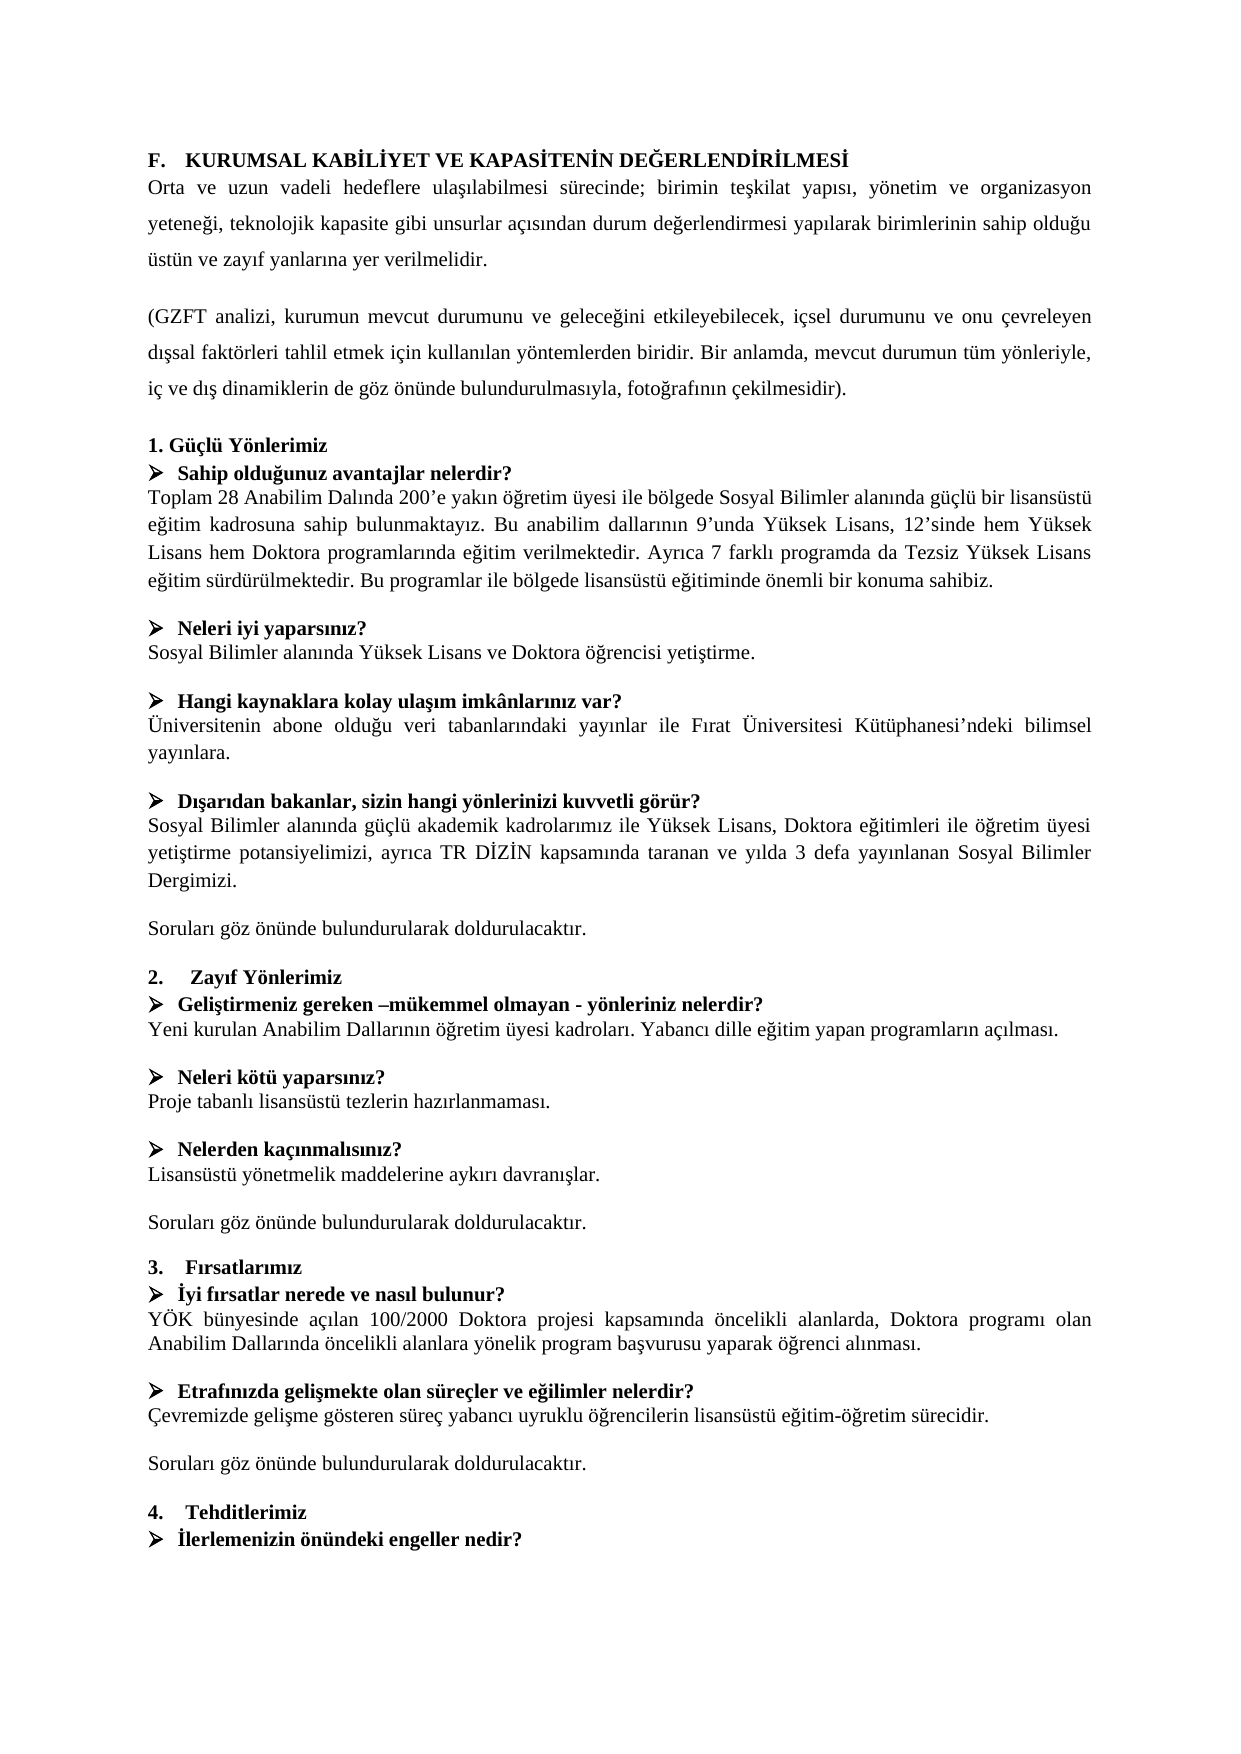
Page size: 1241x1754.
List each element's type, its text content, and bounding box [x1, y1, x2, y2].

text Lisansüstü yönetmelik maddelerine aykırı davranışlar. [148, 1161, 1093, 1186]
list Geliştirmeniz gereken –mükemmel olmayan - yönleriniz nelerdir? [148, 992, 1093, 1016]
text (GZFT analizi, kurumun mevcut durumunu ve geleceğini etkileyebilecek, içsel durumunu ve onu çevreleyen dışsal faktörleri tahlil etmek için kullanılan yöntemlerden biridir. Bir anlamda, mevcut durumun tüm yönleriyle, iç ve dış dinamiklerin de göz önünde bulundurulmasıyla, fotoğrafının çekilmesidir). [148, 304, 1093, 400]
text Orta ve uzun vadeli hedeflere ulaşılabilmesi sürecinde; birimin teşkilat yapısı, yönetim ve organizasyon yeteneği, teknolojik kapasite gibi unsurlar açısından durum değerlendirmesi yapılarak birimlerinin sahip olduğu üstün ve zayıf yanlarına yer verilmelidir. [148, 175, 1093, 271]
list Hangi kaynaklara kolay ulaşım imkânlarınız var? [148, 688, 1093, 713]
list İyi fırsatlar nerede ve nasıl bulunur? [148, 1282, 1093, 1306]
text Sosyal Bilimler alanında güçlü akademik kadrolarımız ile Yüksek Lisans, Doktora eğitimleri ile öğretim üyesi yetiştirme potansiyelimizi, ayrıca TR DİZİN kapsamında taranan ve yılda 3 defa yayınlanan Sosyal Bilimler Dergimizi. [148, 813, 1093, 892]
text Sosyal Bilimler alanında Yüksek Lisans ve Doktora öğrencisi yetiştirme. [148, 640, 1093, 664]
text Yeni kurulan Anabilim Dallarının öğretim üyesi kadroları. Yabancı dille eğitim yapan programların açılması. [148, 1016, 1093, 1041]
list Sahip olduğunuz avantajlar nelerdir? [148, 461, 1093, 485]
text Toplam 28 Anabilim Dalında 200’e yakın öğretim üyesi ile bölgede Sosyal Bilimler alanında güçlü bir lisansüstü eğitim kadrosuna sahip bulunmaktayız. Bu anabilim dallarının 9’unda Yüksek Lisans, 12’sinde hem Yüksek Lisans hem Doktora programlarında eğitim verilmektedir. Ayrıca 7 farklı programda da Tezsiz Yüksek Lisans eğitim sürdürülmektedir. Bu programlar ile bölgede lisansüstü eğitiminde önemli bir konuma sahibiz. [148, 485, 1093, 592]
list Dışarıdan bakanlar, sizin hangi yönlerinizi kuvvetli görür? [148, 789, 1093, 813]
list İlerlemenizin önündeki engeller nedir? [148, 1527, 1093, 1551]
text Soruları göz önünde bulundurularak doldurulacaktır. [148, 916, 1093, 940]
list Zayıf Yönlerimiz [148, 965, 1093, 989]
text Soruları göz önünde bulundurularak doldurulacaktır. [148, 1451, 1093, 1475]
list 1. Güçlü Yönlerimiz [148, 433, 1093, 457]
text Soruları göz önünde bulundurularak doldurulacaktır. [148, 1210, 1093, 1234]
text KURUMSAL KABİLİYET VE KAPASİTENİN DEĞERLENDİRİLMESİ [148, 148, 1093, 172]
text Çevremizde gelişme gösteren süreç yabancı uyruklu öğrencilerin lisansüstü eğitim-öğretim sürecidir. [148, 1403, 1093, 1427]
text Üniversitenin abone olduğu veri tabanlarındaki yayınlar ile Fırat Üniversitesi Kütüphanesi’ndeki bilimsel yayınlara. [148, 713, 1093, 764]
text Proje tabanlı lisansüstü tezlerin hazırlanmaması. [148, 1089, 1093, 1113]
list Nelerden kaçınmalısınız? [148, 1137, 1093, 1161]
list Etrafınızda gelişmekte olan süreçler ve eğilimler nelerdir? [148, 1379, 1093, 1403]
text Fırsatlarımız [148, 1255, 1093, 1279]
list Neleri iyi yaparsınız? [148, 616, 1093, 640]
list Neleri kötü yaparsınız? [148, 1065, 1093, 1089]
text YÖK bünyesinde açılan 100/2000 Doktora projesi kapsamında öncelikli alanlarda, Doktora programı olan Anabilim Dallarında öncelikli alanlara yönelik program başvurusu yaparak öğrenci alınması. [148, 1306, 1093, 1354]
text Tehditlerimiz [148, 1499, 1093, 1524]
